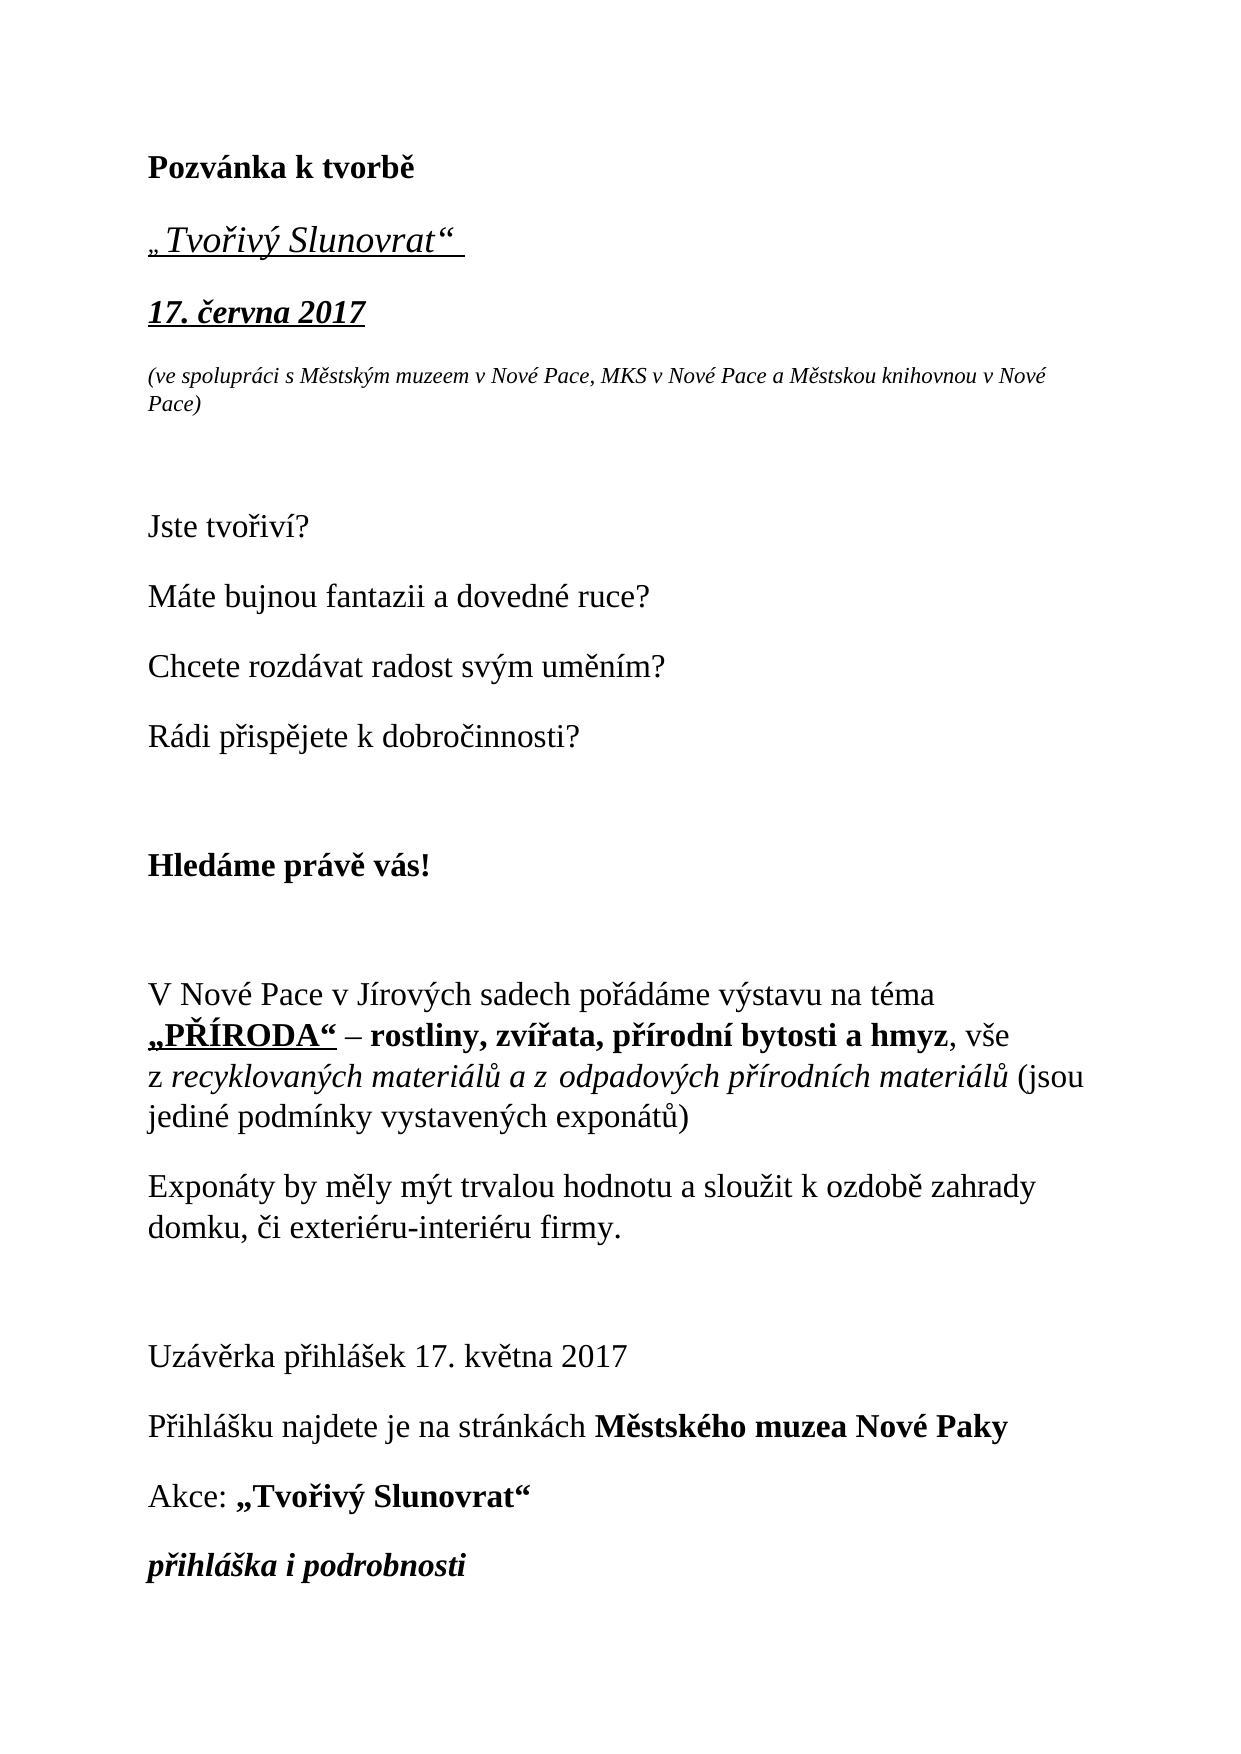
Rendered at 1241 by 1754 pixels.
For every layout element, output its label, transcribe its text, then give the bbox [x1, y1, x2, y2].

text Uzávěrka přihlášek 17. května 2017 [148, 1336, 1093, 1375]
text Rádi přispějete k dobročinnosti? [148, 716, 1093, 754]
text Pozvánka k tvorbě [148, 148, 1093, 186]
text Máte bujnou fantazii a dovedné ruce? [148, 576, 1093, 615]
text Exponáty by měly mýt trvalou hodnotu a sloužit k ozdobě zahrady domku, či exteriéru-interiéru firmy. [148, 1166, 1093, 1245]
text Akce: „Tvořivý Slunovrat“ [148, 1476, 1093, 1514]
text Jste tvořiví? [148, 507, 1093, 545]
text Hledáme právě vás! [148, 845, 1093, 884]
text „ Tvořivý Slunovrat“ [148, 217, 1093, 261]
text Přihlášku najdete je na stránkách Městského muzea Nové Paky [148, 1406, 1093, 1444]
text Chcete rozdávat radost svým uměním? [148, 646, 1093, 684]
text (ve spolupráci s Městským muzeem v Nové Pace, MKS v Nové Pace a Městskou knihovnou v Nové Pace) [148, 362, 1093, 416]
text přihláška i podrobnosti [148, 1546, 1093, 1584]
text V Nové Pace v Jírových sadech pořádáme výstavu na téma „PŘÍRODA“ – rostliny, zvířata, přírodní bytosti a hmyz, vše z recyklovaných materiálů a z odpadových přírodních materiálů (jsou jediné podmínky vystavených exponátů) [148, 975, 1093, 1135]
text 17. června 2017 [148, 292, 1093, 331]
